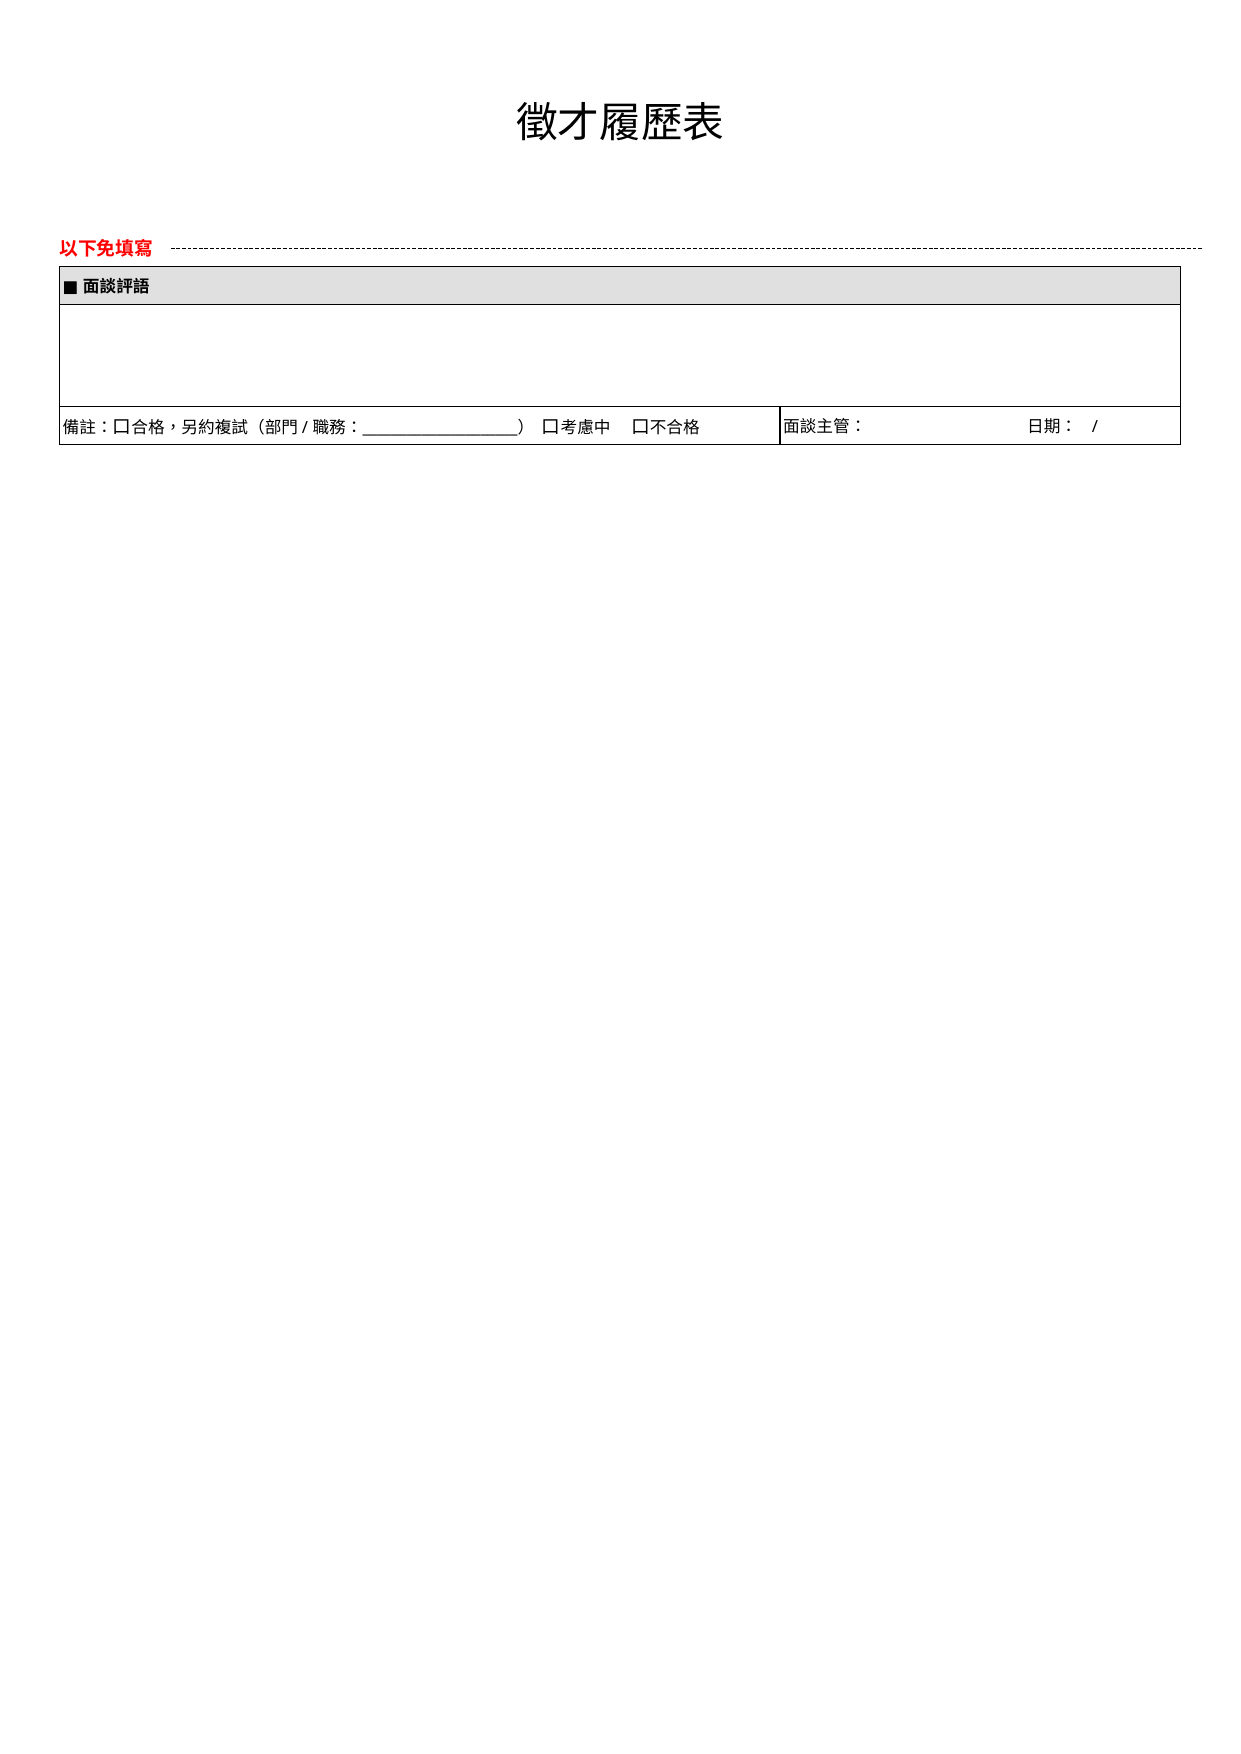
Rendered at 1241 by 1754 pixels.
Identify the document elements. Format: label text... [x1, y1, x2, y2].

table_cell 備註：口合格，另約複試（部門 / 職務：_____________________） 口考慮中 口不合格 [60, 407, 779, 444]
table_header ■ 面談評語 [60, 267, 1180, 304]
table_cell 日期： / [1024, 407, 1180, 444]
table_cell [60, 305, 1180, 406]
text 以下免填寫 [59, 228, 1181, 266]
table_cell 面談主管： [781, 407, 1024, 444]
